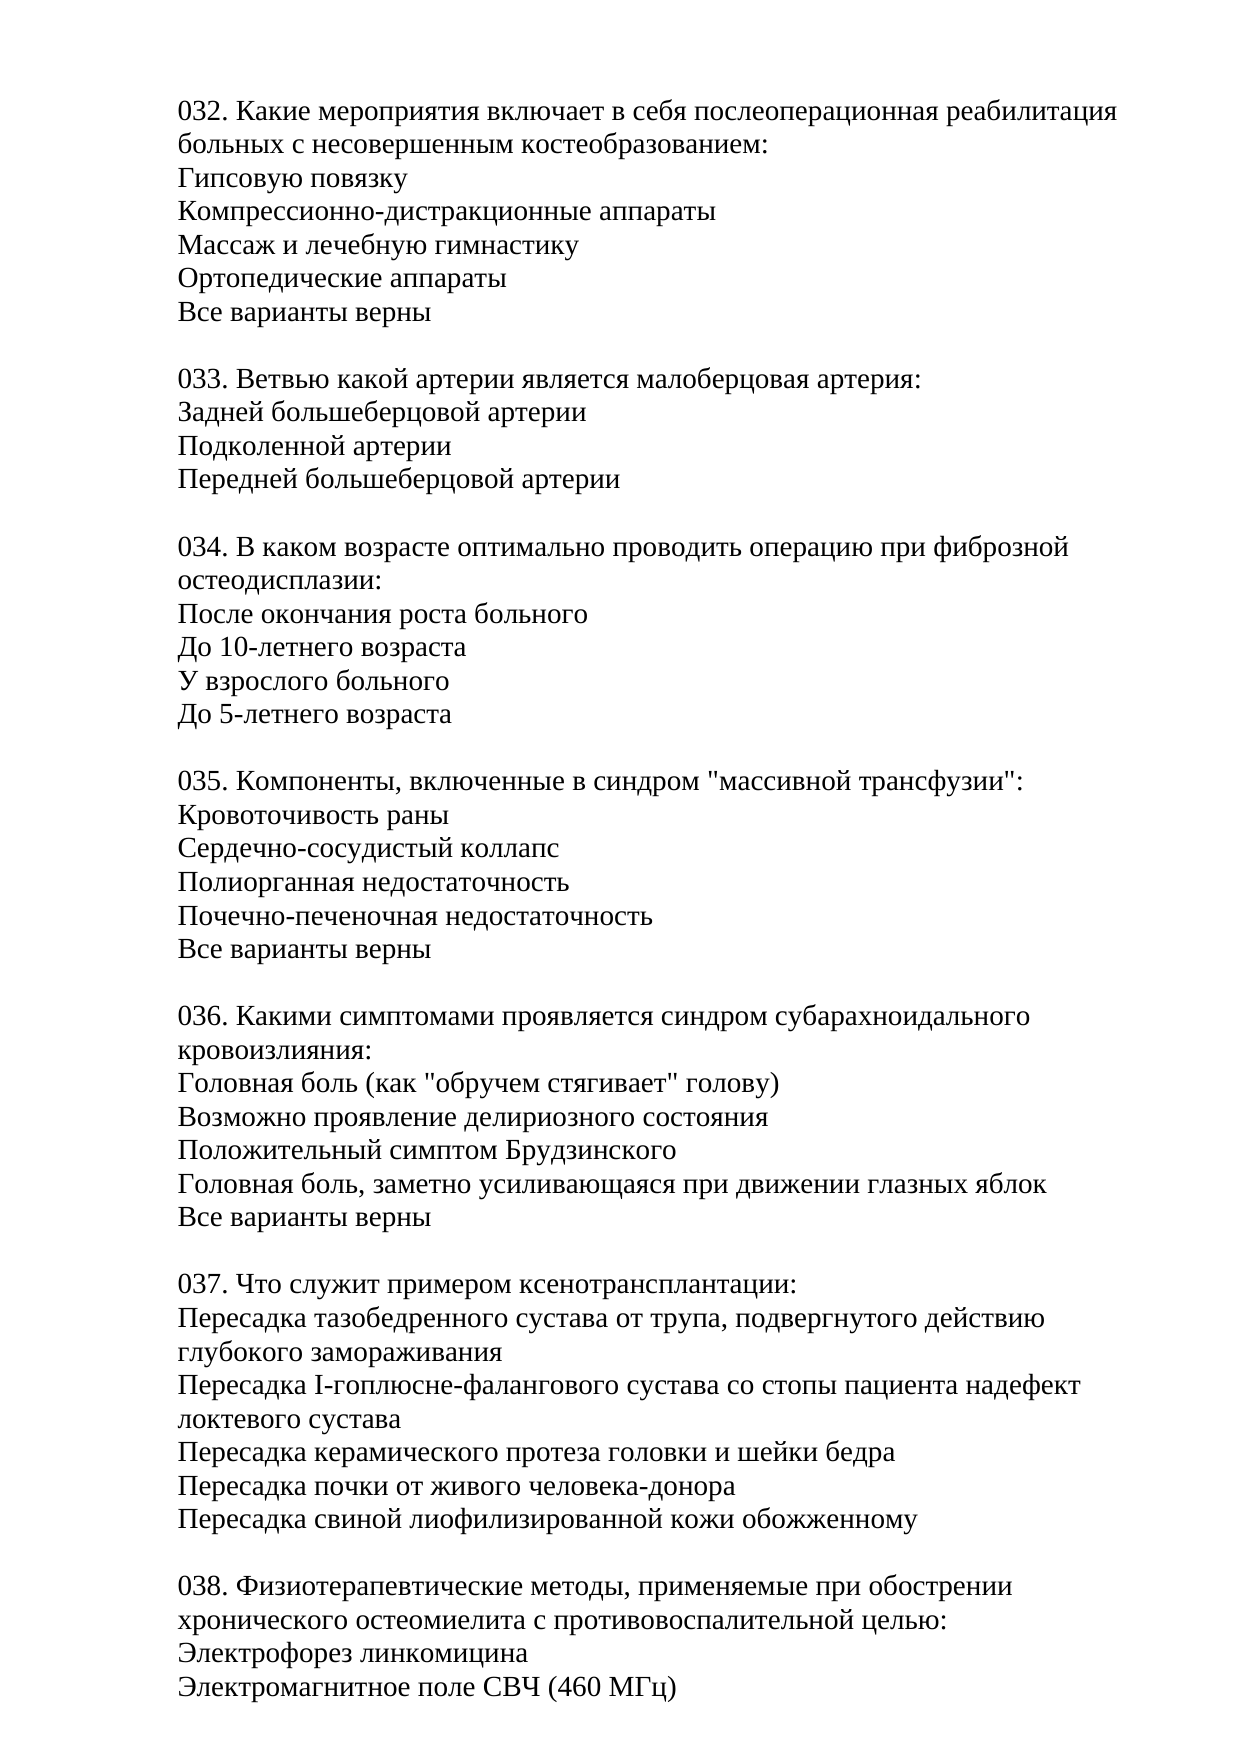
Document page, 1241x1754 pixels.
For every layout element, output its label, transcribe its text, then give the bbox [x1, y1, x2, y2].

text До 5-летнего возраста [177, 696, 1152, 730]
text Массаж и лечебную гимнастику [177, 227, 1152, 260]
text 038. Физиотерапевтические методы, применяемые при обострении хронического остеомиелита с противовоспалительной целью: [177, 1568, 1152, 1636]
text Кровоточивость раны [177, 797, 1152, 831]
text Пересадка почки от живого человека-донора [177, 1468, 1152, 1501]
text Пересадка I-гоплюсне-фалангового сустава со стопы пациента надефект локтевого сустава [177, 1367, 1152, 1434]
text Почечно-печеночная недостаточность [177, 898, 1152, 931]
text Ортопедические аппараты [177, 260, 1152, 294]
text Передней большеберцовой артерии [177, 462, 1152, 495]
text Головная боль, заметно усиливающаяся при движении глазных яблок [177, 1166, 1152, 1199]
text 032. Какие мероприятия включает в себя послеоперационная реабилитация больных с несовершенным костеобразованием: [177, 93, 1152, 160]
text 034. В каком возрасте оптимально проводить операцию при фиброзной остеодисплазии: [177, 529, 1152, 596]
text 037. Что служит примером ксенотрансплантации: [177, 1267, 1152, 1300]
text У взрослого больного [177, 663, 1152, 696]
text Пересадка тазобедренного сустава от трупа, подвергнутого действию глубокого замораживания [177, 1300, 1152, 1367]
text До 10-летнего возраста [177, 629, 1152, 663]
text Подколенной артерии [177, 428, 1152, 462]
text Пересадка свиной лиофилизированной кожи обожженному [177, 1501, 1152, 1535]
text Возможно проявление делириозного состояния [177, 1099, 1152, 1132]
text Пересадка керамического протеза головки и шейки бедра [177, 1434, 1152, 1468]
text Задней большеберцовой артерии [177, 394, 1152, 428]
text Электромагнитное поле СВЧ (460 МГц) [177, 1669, 1152, 1703]
text Все варианты верны [177, 294, 1152, 327]
text Компрессионно-дистракционные аппараты [177, 193, 1152, 227]
text Электрофорез линкомицина [177, 1636, 1152, 1669]
text 035. Компоненты, включенные в синдром "массивной трансфузии": [177, 763, 1152, 797]
text После окончания роста больного [177, 596, 1152, 629]
text Гипсовую повязку [177, 160, 1152, 193]
text Сердечно-сосудистый коллапс [177, 831, 1152, 864]
text Головная боль (как "обручем стягивает" голову) [177, 1065, 1152, 1099]
text Положительный симптом Брудзинского [177, 1132, 1152, 1166]
text Все варианты верны [177, 1199, 1152, 1233]
text 036. Какими симптомами проявляется синдром субарахноидального кровоизлияния: [177, 998, 1152, 1065]
text Полиорганная недостаточность [177, 864, 1152, 898]
text 033. Ветвью какой артерии является малоберцовая артерия: [177, 361, 1152, 394]
text Все варианты верны [177, 931, 1152, 965]
